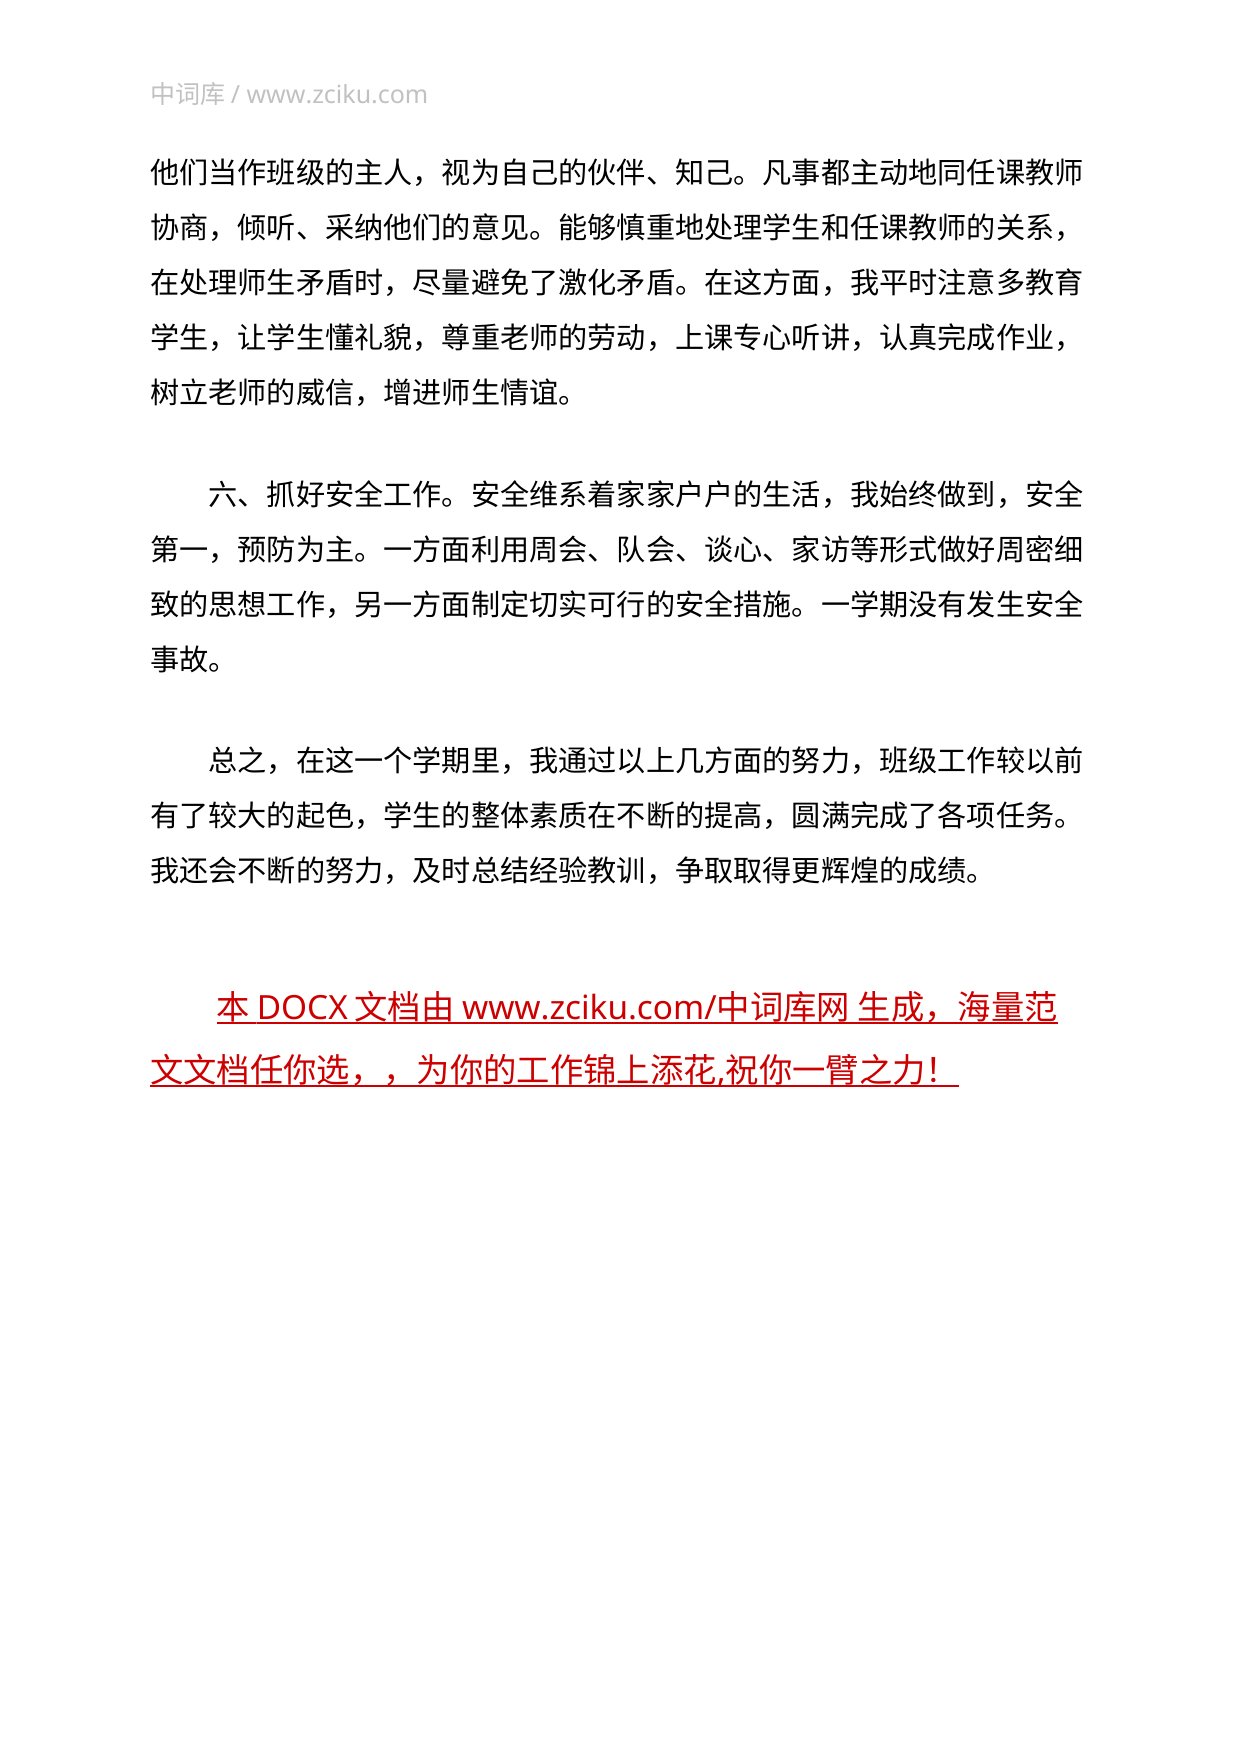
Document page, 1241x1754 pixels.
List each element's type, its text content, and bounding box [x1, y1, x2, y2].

text 本DOCX文档由 www.zciku.com/中词库网 生成，海量范文文档任你选，，为你的工作锦上添花,祝你一臂之力！ [150, 981, 1090, 1092]
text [150, 150, 1090, 412]
text 总之，在这一个学期里，我通过以上几方面的努力，班级工作较以前有了较大的起色，学生的整体素质在不断的提高，圆满完成了各项任务。我还会不断的努力，及时总结经验教训，争取取得更辉煌的成绩。 [150, 738, 1090, 890]
text 六、抓好安全工作。安全维系着家家户户的生活，我始终做到，安全第一，预防为主。一方面利用周会、队会、谈心、家访等形式做好周密细致的思想工作，另一方面制定切实可行的安全措施。一学期没有发生安全事故。 [150, 471, 1090, 678]
